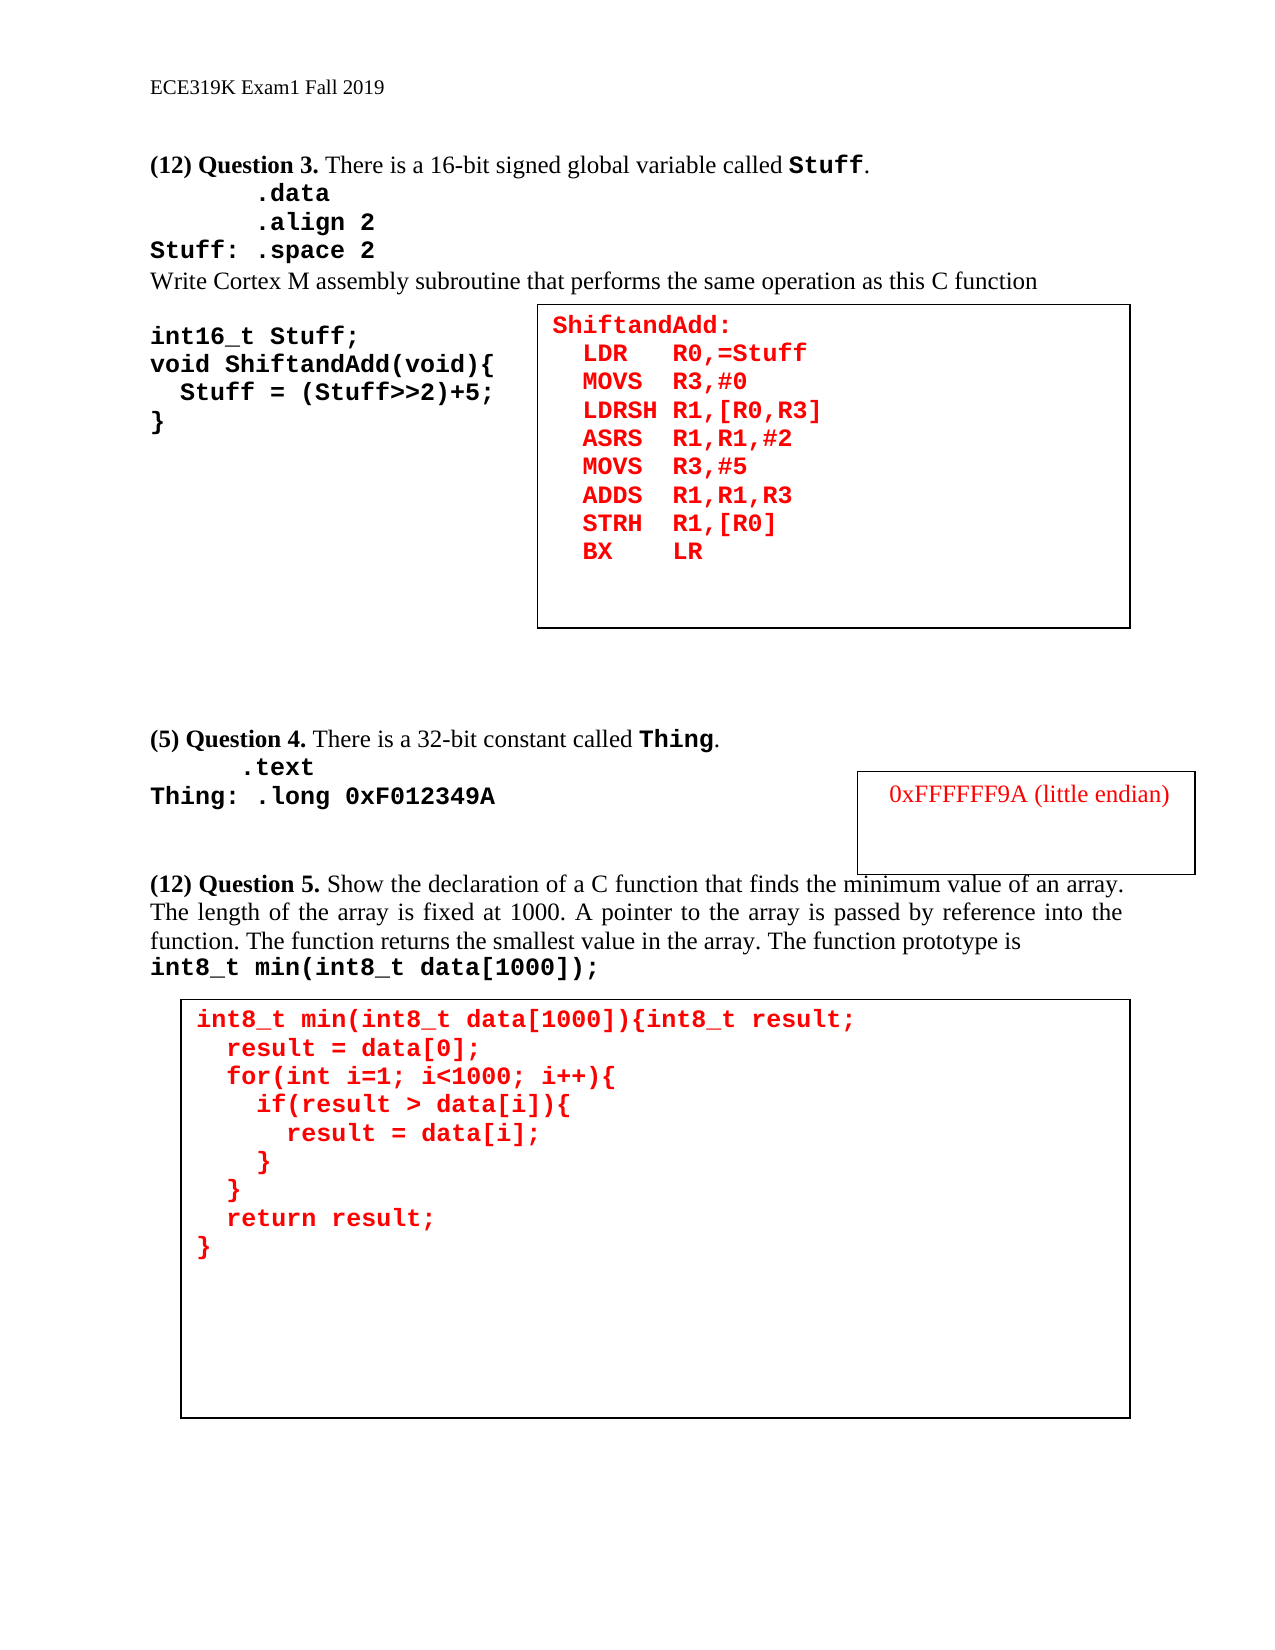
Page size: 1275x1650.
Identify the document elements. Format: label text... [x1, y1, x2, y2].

text .data [150, 181, 1125, 209]
text (12) Question 5. Show the declaration of a C function that finds the minimum value of an array. The length of the array is fixed at 1000. A pointer to the array is passed by reference into the function. The function returns the smallest value in the array. The function prototype is [150, 869, 1125, 955]
text int16_t Stuff; [150, 323, 537, 352]
text .align 2 [150, 209, 1125, 237]
text Stuff: .space 2 [150, 237, 1125, 266]
text void ShiftandAdd(void){ [150, 352, 537, 380]
text int8_t min(int8_t data[1000]); [150, 955, 1125, 983]
text Write Cortex M assembly subroutine that performs the same operation as this C function [150, 266, 1125, 294]
text (12) Question 3. There is a 16-bit signed global variable called Stuff. [150, 150, 1125, 181]
text .text [150, 755, 1125, 783]
text (5) Question 4. There is a 32-bit constant called Thing. [150, 724, 1125, 755]
text Thing: .long 0xF012349A [150, 783, 857, 812]
text Stuff = (Stuff>>2)+5; [150, 380, 537, 408]
text } [150, 408, 537, 437]
